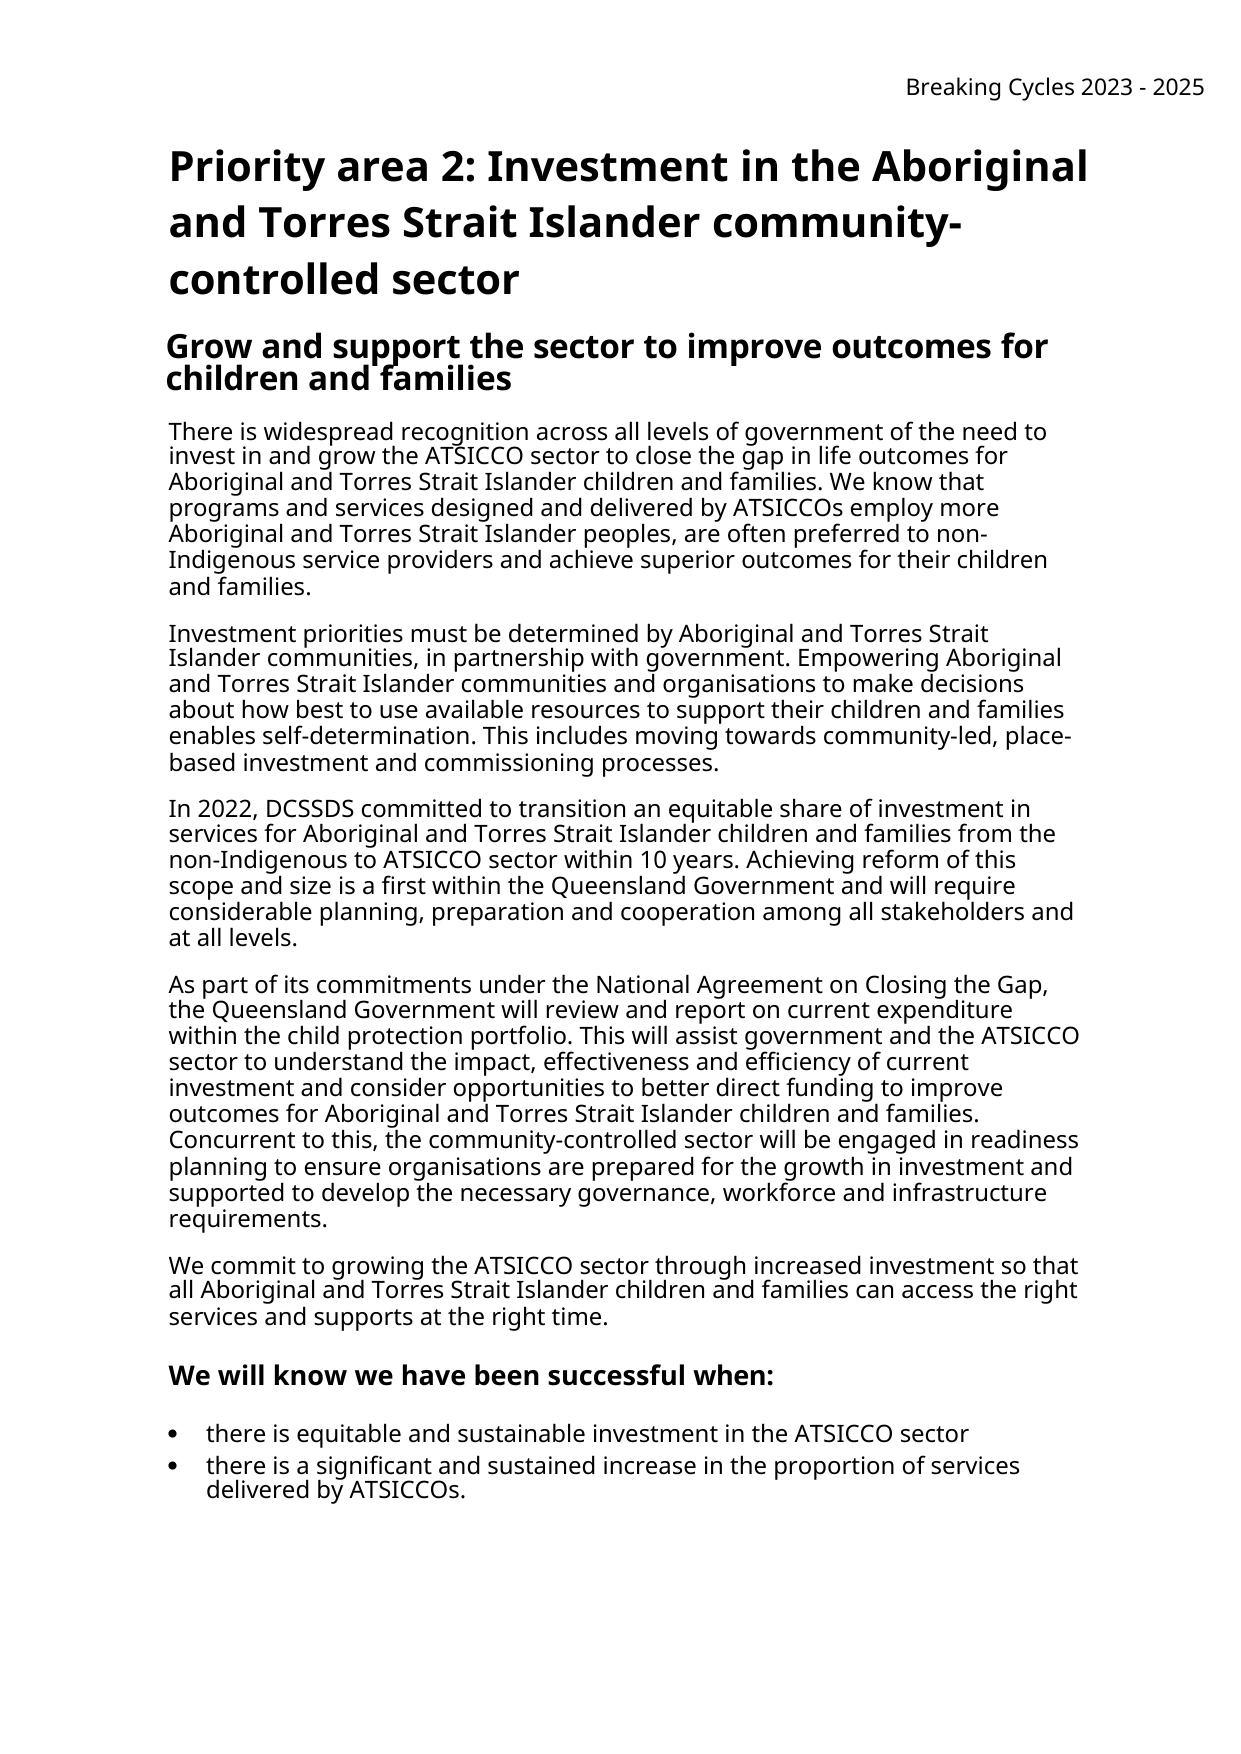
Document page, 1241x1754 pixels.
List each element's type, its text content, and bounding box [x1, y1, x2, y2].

text Investment priorities must be determined by Aboriginal and Torres Strait Islander communities, in partnership with government. Empowering Aboriginal and Torres Strait Islander communities and organisations to make decisions about how best to use available resources to support their children and families enables self-determination. This includes moving towards community-led, place-based investment and commissioning processes. [168, 621, 1083, 778]
text There is widespread recognition across all levels of government of the need to invest in and grow the ATSICCO sector to close the gap in life outcomes for Aboriginal and Torres Strait Islander children and families. We know that programs and services designed and delivered by ATSICCOs employ more Aboriginal and Torres Strait Islander peoples, are often preferred to non-Indigenous service providers and achieve superior outcomes for their children and families. [168, 419, 1083, 602]
text As part of its commitments under the National Agreement on Closing the Gap, the Queensland Government will review and report on current expenditure within the child protection portfolio. This will assist government and the ATSICCO sector to understand the impact, effectiveness and efficiency of current investment and consider opportunities to better direct funding to improve outcomes for Aboriginal and Torres Strait Islander children and families. Concurrent to this, the community-controlled sector will be engaged in readiness planning to ensure organisations are prepared for the growth in investment and supported to develop the necessary governance, workforce and infrastructure requirements. [168, 973, 1083, 1234]
list there is equitable and sustainable investment in the ATSICCO sector [168, 1415, 1205, 1449]
text Grow and support the sector to improve outcomes for children and families [165, 332, 1091, 400]
text We commit to growing the ATSICCO sector through increased investment so that all Aboriginal and Torres Strait Islander children and families can access the right services and supports at the right time. [168, 1253, 1084, 1332]
list there is a significant and sustained increase in the proportion of services delivered by ATSICCOs. [168, 1453, 1062, 1506]
text In 2022, DCSSDS committed to transition an equitable share of investment in services for Aboriginal and Torres Strait Islander children and families from the non-Indigenous to ATSICCO sector within 10 years. Achieving reform of this scope and size is a first within the Queensland Government and will require considerable planning, preparation and cooperation among all stakeholders and at all levels. [168, 797, 1083, 954]
subtitle Priority area 2: Investment in the Aboriginal and Torres Strait Islander community-controlled sector [168, 136, 1091, 307]
text We will know we have been successful when: [168, 1357, 1205, 1394]
